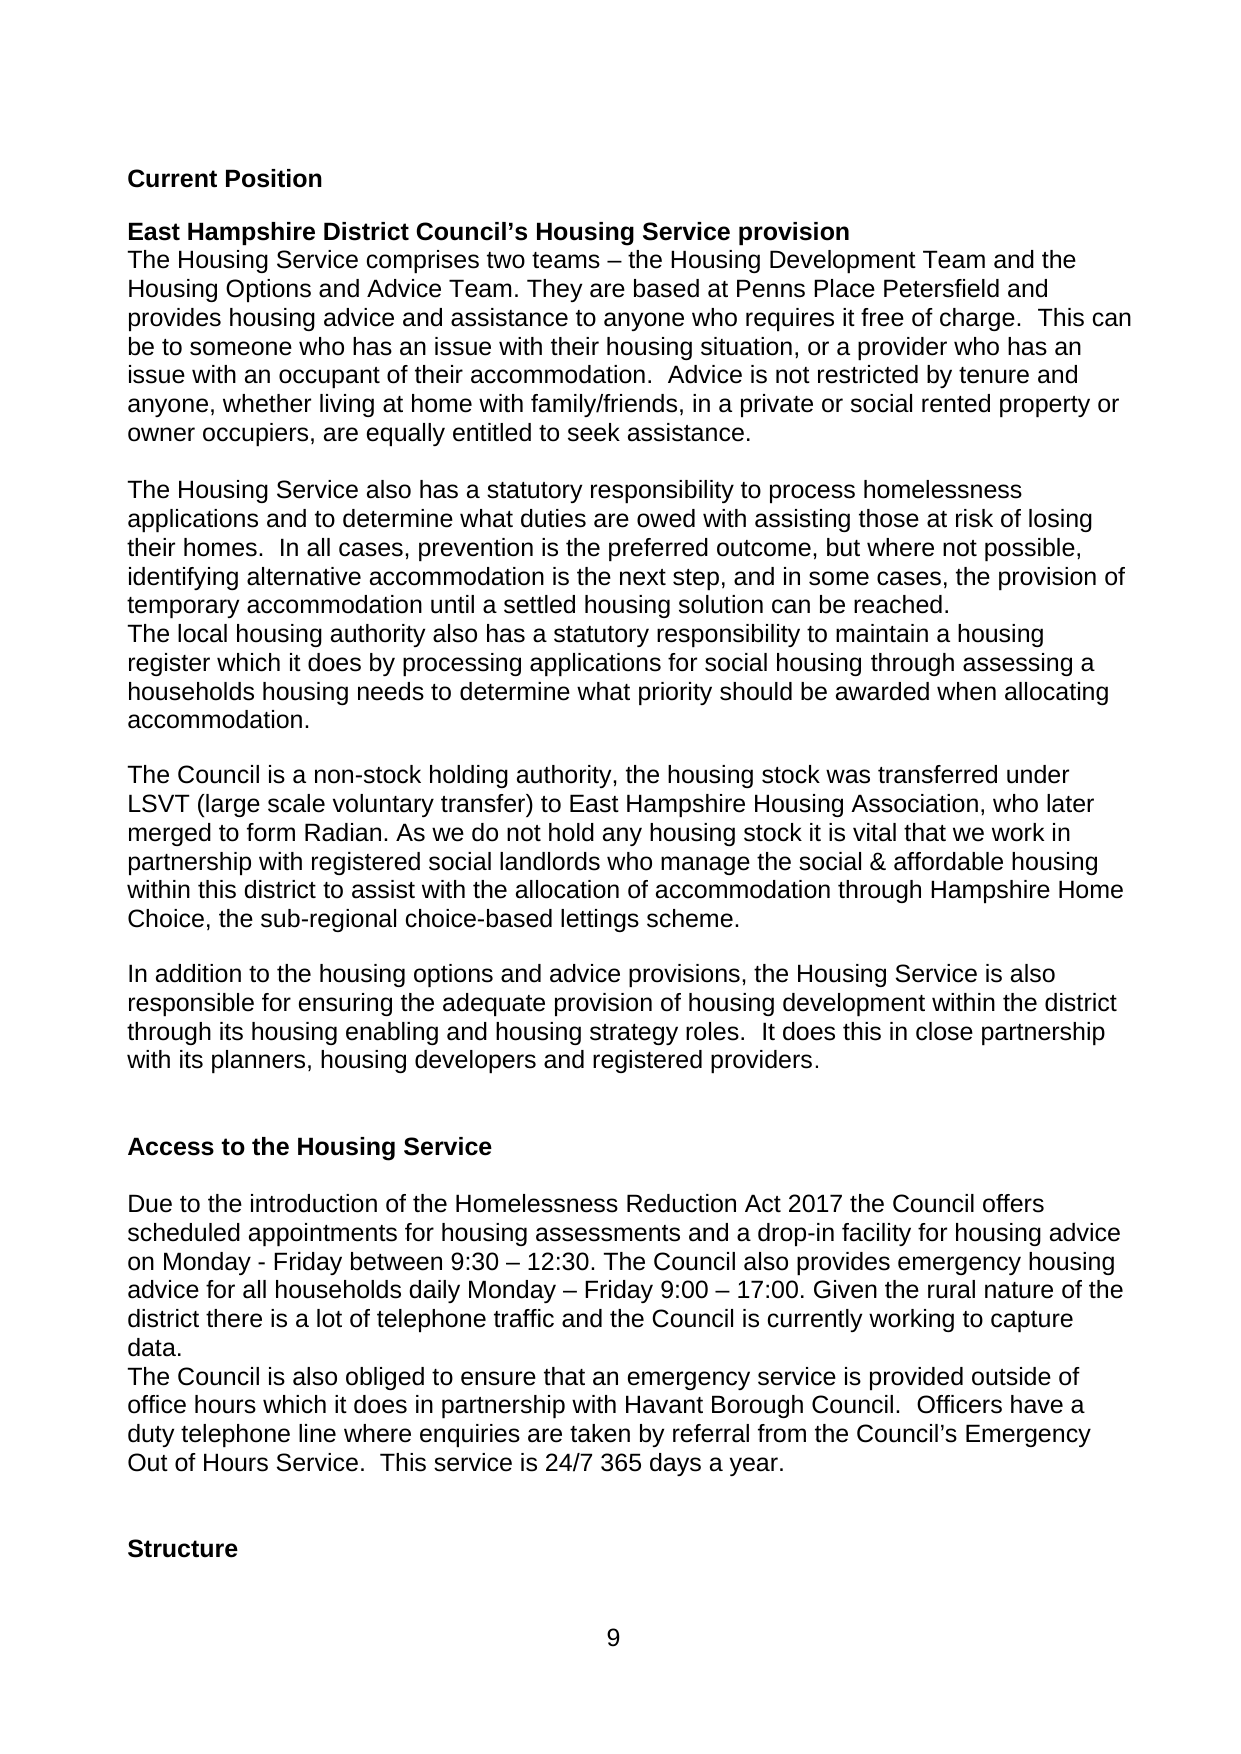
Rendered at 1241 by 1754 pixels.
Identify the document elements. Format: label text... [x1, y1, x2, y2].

text Structure [127, 1534, 1134, 1563]
text The Housing Service also has a statutory responsibility to process homelessness applications and to determine what duties are owed with assisting those at risk of losing their homes. In all cases, prevention is the preferred outcome, but where not possible, identifying alternative accommodation is the next step, and in some cases, the provision of temporary accommodation until a settled housing solution can be reached. [127, 475, 1134, 619]
text Access to the Housing Service [127, 1132, 1134, 1160]
text East Hampshire District Council’s Housing Service provision [127, 216, 1051, 245]
text The Council is also obliged to ensure that an emergency service is provided outside of office hours which it does in partnership with Havant Borough Council. Officers have a duty telephone line where enquiries are taken by referral from the Council’s Emergency Out of Hours Service. This service is 24/7 365 days a year. [127, 1362, 1134, 1477]
text The Housing Service comprises two teams – the Housing Development Team and the Housing Options and Advice Team. They are based at Penns Place Petersfield and provides housing advice and assistance to anyone who requires it free of charge. This can be to someone who has an issue with their housing situation, or a provider who has an issue with an occupant of their accommodation. Advice is not restricted by tenure and anyone, whether living at home with family/friends, in a private or social rented property or owner occupiers, are equally entitled to seek assistance. [127, 245, 1134, 446]
text Current Position [127, 164, 1051, 192]
text The Council is a non-stock holding authority, the housing stock was transferred under LSVT (large scale voluntary transfer) to East Hampshire Housing Association, who later merged to form Radian. As we do not hold any housing stock it is vital that we work in partnership with registered social landlords who manage the social & affordable housing within this district to assist with the allocation of accommodation through Hampshire Home Choice, the sub-regional choice-based lettings scheme. [127, 760, 1134, 933]
text The local housing authority also has a statutory responsibility to maintain a housing register which it does by processing applications for social housing through assessing a households housing needs to determine what priority should be awarded when allocating accommodation. [127, 619, 1134, 734]
text In addition to the housing options and advice provisions, the Housing Service is also responsible for ensuring the adequate provision of housing development within the district through its housing enabling and housing strategy roles. It does this in close partnership with its planners, housing developers and registered providers. [127, 959, 1134, 1074]
text Due to the introduction of the Homelessness Reduction Act 2017 the Council offers scheduled appointments for housing assessments and a drop-in facility for housing advice on Monday - Friday between 9:30 – 12:30. The Council also provides emergency housing advice for all households daily Monday – Friday 9:00 – 17:00. Given the rural nature of the district there is a lot of telephone traffic and the Council is currently working to capture data. [127, 1189, 1134, 1362]
